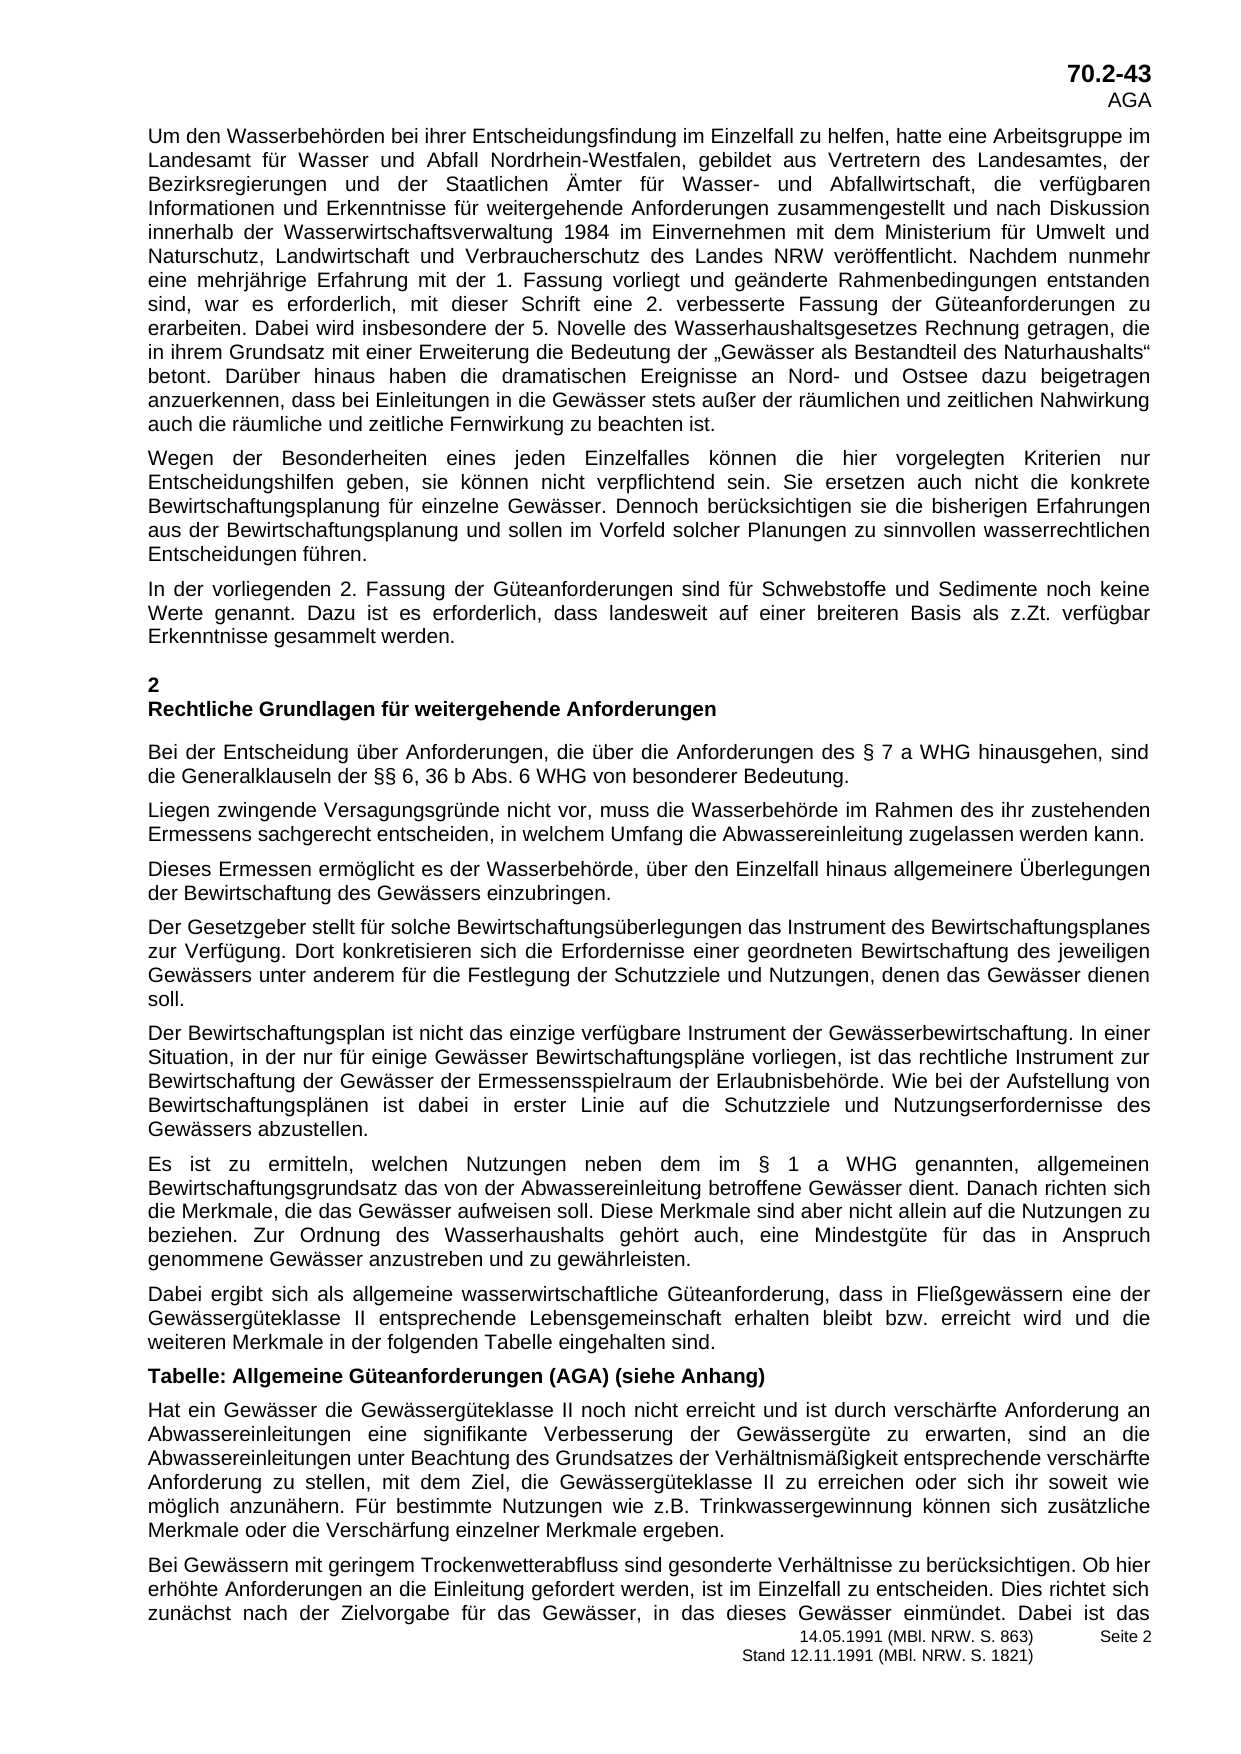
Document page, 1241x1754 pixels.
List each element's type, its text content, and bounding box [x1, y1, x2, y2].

text Dabei ergibt sich als allgemeine wasserwirtschaftliche Güteanforderung, dass in Fließgewässern eine der Gewässergüteklasse II entsprechende Lebensgemeinschaft erhalten bleibt bzw. erreicht wird und die weiteren Merkmale in der folgenden Tabelle eingehalten sind. [148, 1282, 1152, 1353]
text Dieses Ermessen ermöglicht es der Wasserbehörde, über den Einzelfall hinaus allgemeinere Überlegungen der Bewirtschaftung des Gewässers einzubringen. [148, 857, 1152, 904]
text In der vorliegenden 2. Fassung der Güteanforderungen sind für Schwebstoffe und Sedimente noch keine Werte genannt. Dazu ist es erforderlich, dass landesweit auf einer breiteren Basis als z.Zt. verfügbar Erkenntnisse gesammelt werden. [148, 576, 1152, 648]
text Um den Wasserbehörden bei ihrer Entscheidungsfindung im Einzelfall zu helfen, hatte eine Arbeitsgruppe im Landesamt für Wasser und Abfall Nordrhein-Westfalen, gebildet aus Vertretern des Landesamtes, der Bezirksregierungen und der Staatlichen Ämter für Wasser- und Abfallwirtschaft, die verfügbaren Informationen und Erkenntnisse für weitergehende Anforderungen zusammengestellt und nach Diskussion innerhalb der Wasserwirtschaftsverwaltung 1984 im Einvernehmen mit dem Ministerium für Umwelt und Naturschutz, Landwirtschaft und Verbraucherschutz des Landes NRW veröffentlicht. Nachdem nunmehr eine mehrjährige Erfahrung mit der 1. Fassung vorliegt und geänderte Rahmenbedingungen entstanden sind, war es erforderlich, mit dieser Schrift eine 2. verbesserte Fassung der Güteanforderungen zu erarbeiten. Dabei wird insbesondere der 5. Novelle des Wasserhaushaltsgesetzes Rechnung getragen, die in ihrem Grundsatz mit einer Erweiterung die Bedeutung der „Gewässer als Bestandteil des Naturhaushalts“ betont. Darüber hinaus haben die dramatischen Ereignisse an Nord- und Ostsee dazu beigetragen anzuerkennen, dass bei Einleitungen in die Gewässer stets außer der räumlichen und zeitlichen Nahwirkung auch die räumliche und zeitliche Fernwirkung zu beachten ist. [148, 124, 1152, 436]
text Es ist zu ermitteln, welchen Nutzungen neben dem im § 1 a WHG genannten, allgemeinen Bewirtschaftungsgrundsatz das von der Abwassereinleitung betroffene Gewässer dient. Danach richten sich die Merkmale, die das Gewässer aufweisen soll. Diese Merkmale sind aber nicht allein auf die Nutzungen zu beziehen. Zur Ordnung des Wasserhaushalts gehört auch, eine Mindestgüte für das in Anspruch genommene Gewässer anzustreben und zu gewährleisten. [148, 1151, 1152, 1271]
text Bei der Entscheidung über Anforderungen, die über die Anforderungen des § 7 a WHG hinausgehen, sind die Generalklauseln der §§ 6, 36 b Abs. 6 WHG von besonderer Bedeutung. [148, 740, 1152, 788]
text Der Bewirtschaftungsplan ist nicht das einzige verfügbare Instrument der Gewässerbewirtschaftung. In einer Situation, in der nur für einige Gewässer Bewirtschaftungspläne vorliegen, ist das rechtliche Instrument zur Bewirtschaftung der Gewässer der Ermessensspielraum der Erlaubnisbehörde. Wie bei der Aufstellung von Bewirtschaftungsplänen ist dabei in erster Linie auf die Schutzziele und Nutzungserfordernisse des Gewässers abzustellen. [148, 1021, 1152, 1141]
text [148, 1552, 1152, 1624]
text Hat ein Gewässer die Gewässergüteklasse II noch nicht erreicht und ist durch verschärfte Anforderung an Abwassereinleitungen eine signifikante Verbesserung der Gewässergüte zu erwarten, sind an die Abwassereinleitungen unter Beachtung des Grundsatzes der Verhältnismäßigkeit entsprechende verschärfte Anforderung zu stellen, mit dem Ziel, die Gewässergüteklasse II zu erreichen oder sich ihr soweit wie möglich anzunähern. Für bestimmte Nutzungen wie z.B. Trinkwassergewinnung können sich zusätzliche Merkmale oder die Verschärfung einzelner Merkmale ergeben. [148, 1398, 1152, 1542]
text Tabelle: Allgemeine Güteanforderungen (AGA) (siehe Anhang) [148, 1364, 1152, 1388]
text Liegen zwingende Versagungsgründe nicht vor, muss die Wasserbehörde im Rahmen des ihr zustehenden Ermessens sachgerecht entscheiden, in welchem Umfang die Abwassereinleitung zugelassen werden kann. [148, 798, 1152, 846]
subtitle 2 Rechtliche Grundlagen für weitergehende Anforderungen [148, 673, 1152, 721]
text Wegen der Besonderheiten eines jeden Einzelfalles können die hier vorgelegten Kriterien nur Entscheidungshilfen geben, sie können nicht verpflichtend sein. Sie ersetzen auch nicht die konkrete Bewirtschaftungsplanung für einzelne Gewässer. Dennoch berücksichtigen sie die bisherigen Erfahrungen aus der Bewirtschaftungsplanung und sollen im Vorfeld solcher Planungen zu sinnvollen wasserrechtlichen Entscheidungen führen. [148, 446, 1152, 566]
text Der Gesetzgeber stellt für solche Bewirtschaftungsüberlegungen das Instrument des Bewirtschaftungsplanes zur Verfügung. Dort konkretisieren sich die Erfordernisse einer geordneten Bewirtschaftung des jeweiligen Gewässers unter anderem für die Festlegung der Schutzziele und Nutzungen, denen das Gewässer dienen soll. [148, 915, 1152, 1011]
